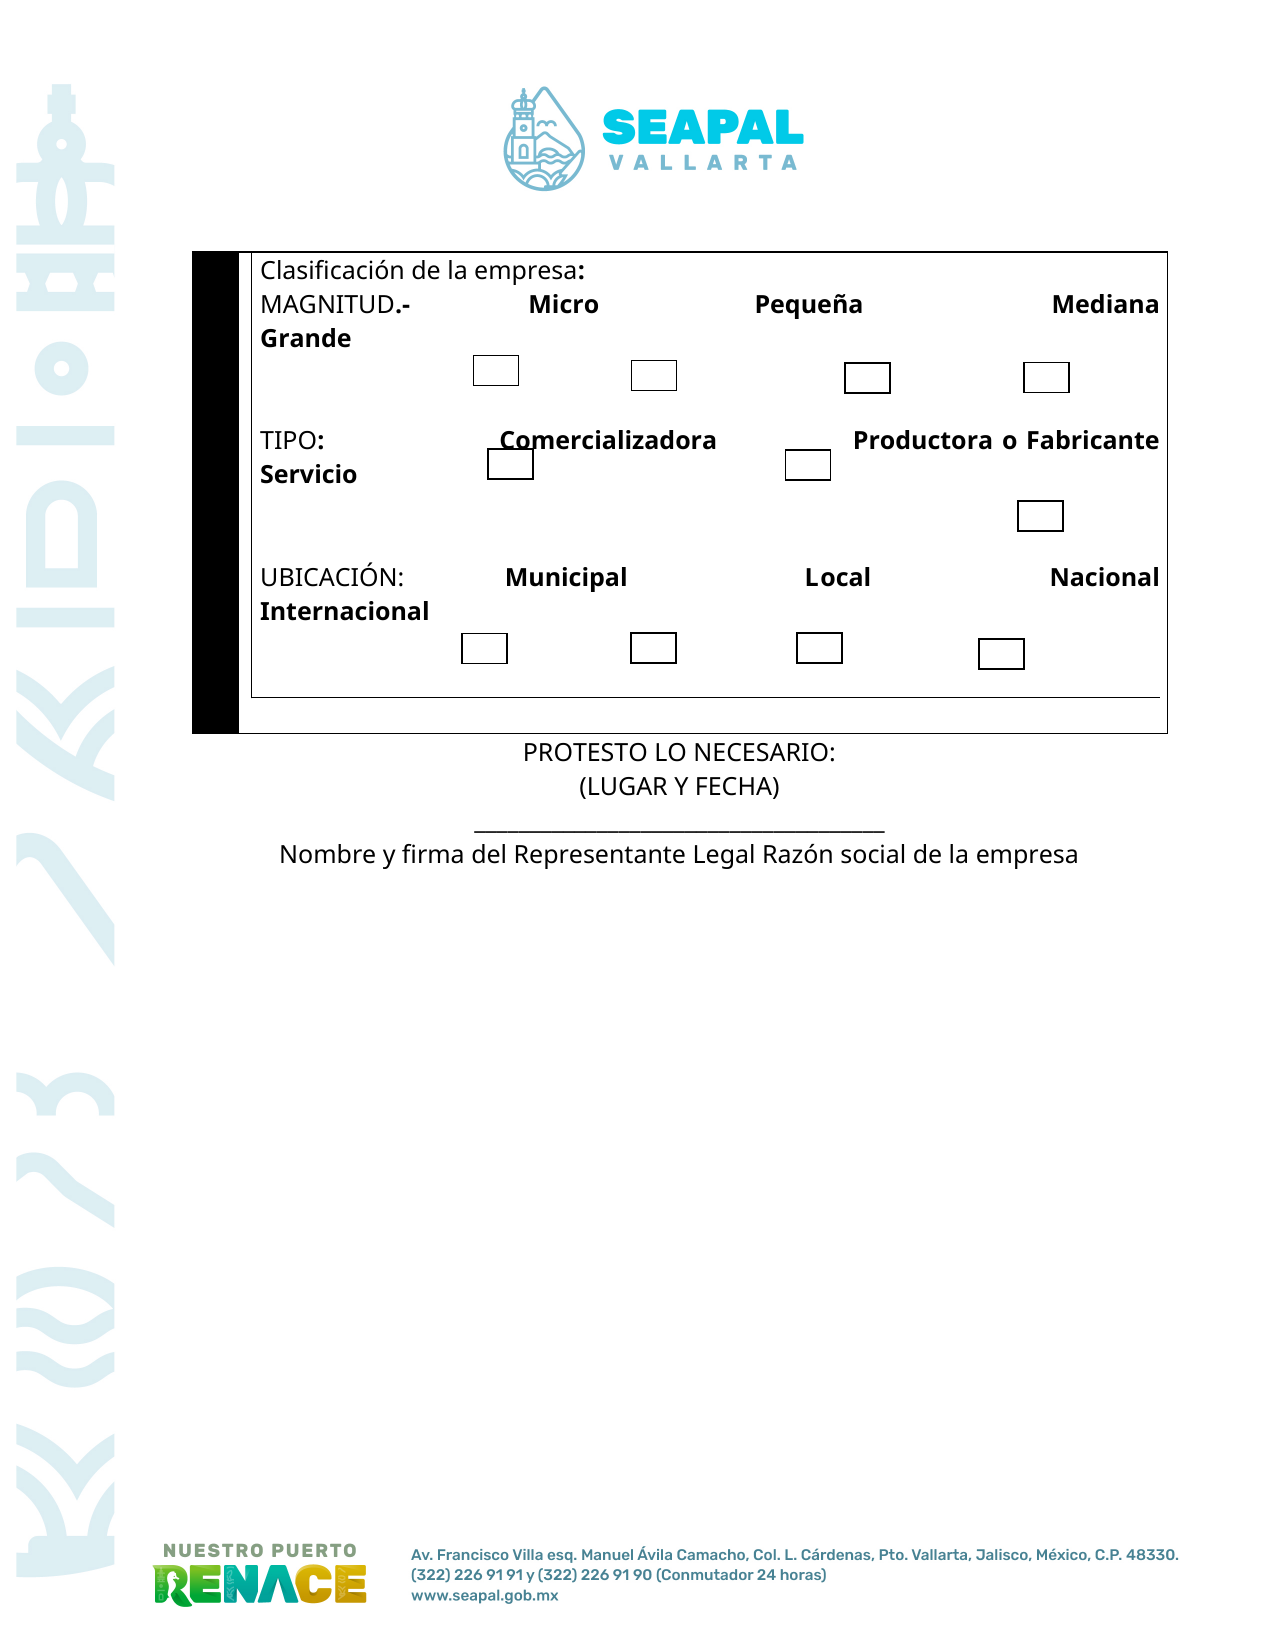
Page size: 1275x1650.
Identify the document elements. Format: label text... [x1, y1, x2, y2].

table_cell Clasificación de la empresa: MAGNITUD.- Micro Pequeña Mediana Grande TIPO: Comercializadora Productora o Fabricante Servicio UBICACIÓN: Municipal Local Nacional Internacional [239, 253, 1167, 733]
picture [16, 0, 1275, 1649]
table_cell [193, 253, 237, 733]
text (LUGAR Y FECHA) [192, 768, 1167, 802]
text Nombre y firma del Representante Legal Razón social de la empresa [192, 836, 1167, 870]
text PROTESTO LO NECESARIO: [192, 734, 1167, 768]
text _____________________________________ [192, 802, 1167, 836]
